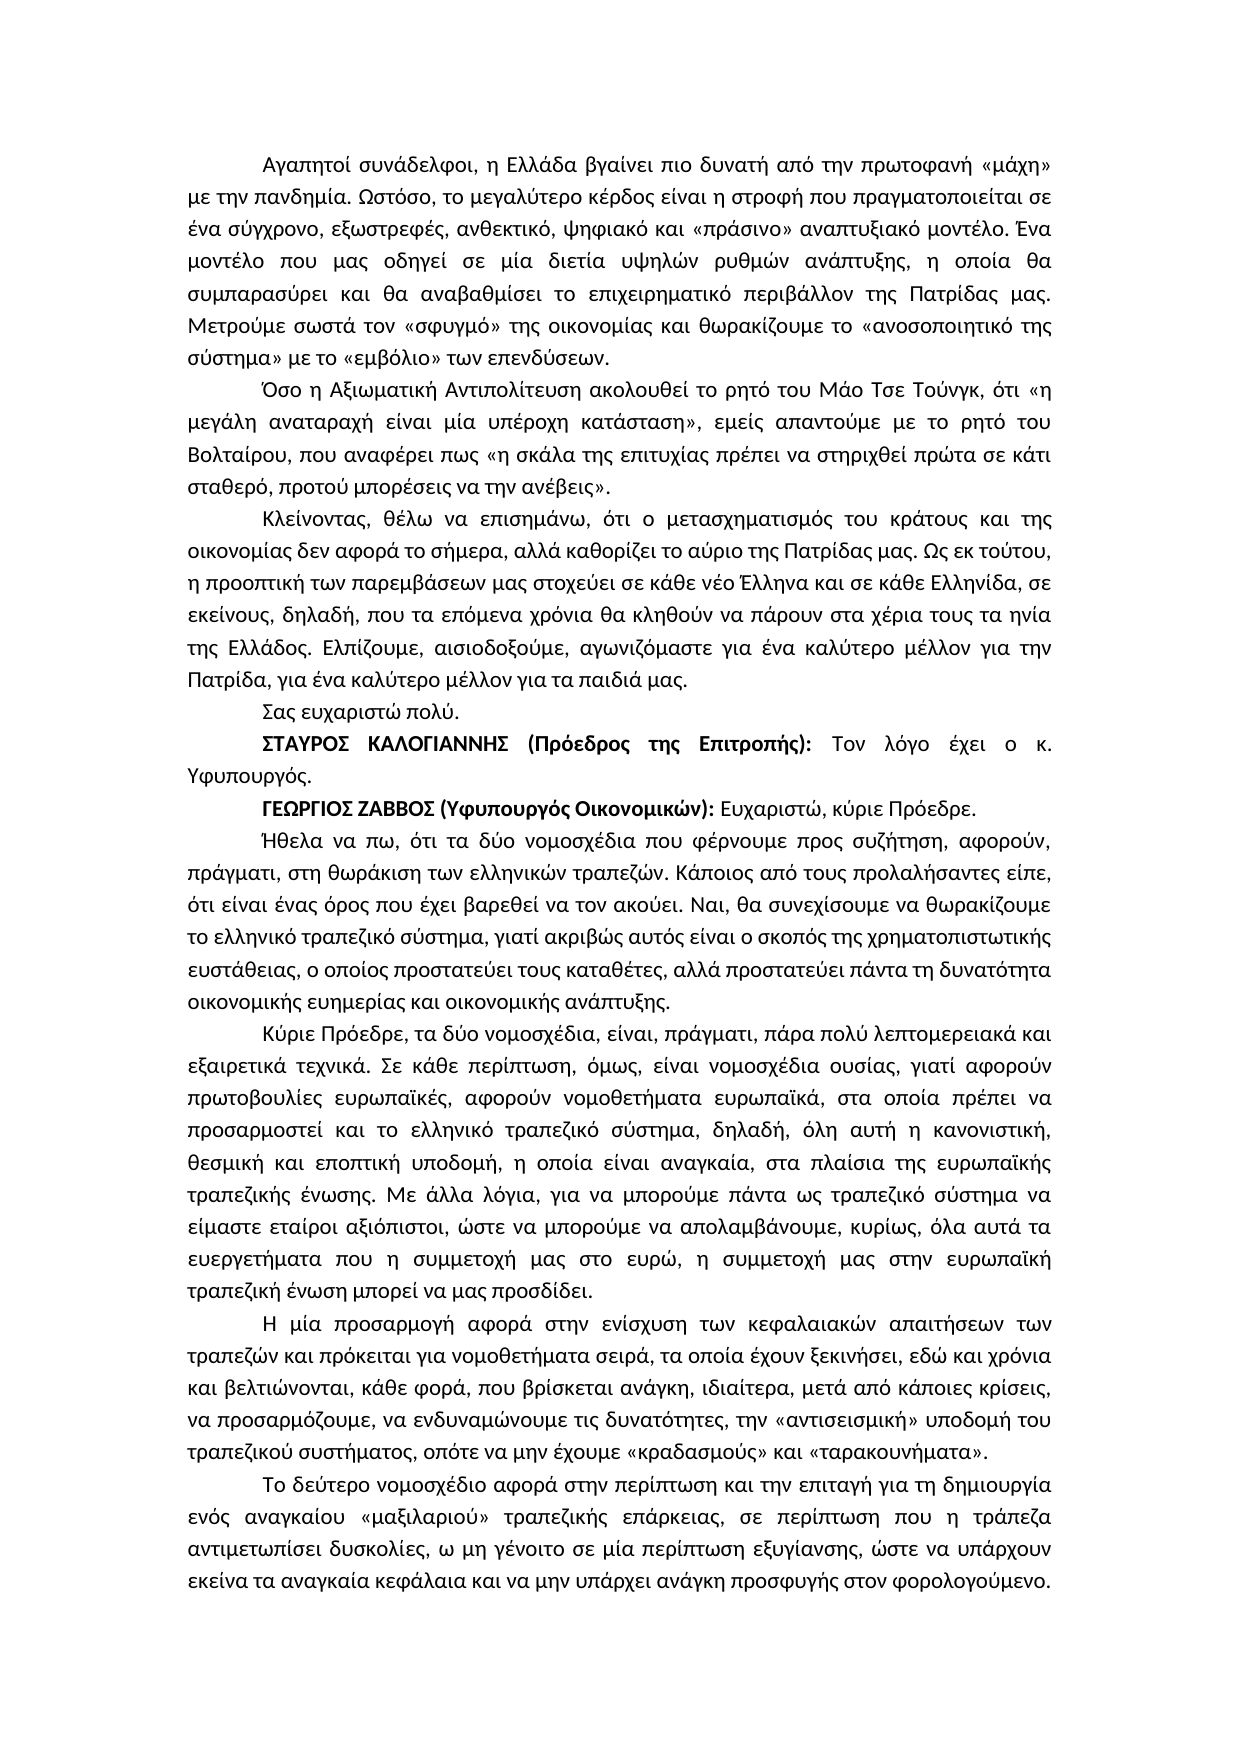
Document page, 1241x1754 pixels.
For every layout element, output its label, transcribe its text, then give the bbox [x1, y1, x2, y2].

text Σας ευχαριστώ πολύ. [187, 697, 1053, 725]
text Όσο η Αξιωματική Αντιπολίτευση ακολουθεί το ρητό του Μάο Τσε Τούνγκ, ότι «η μεγάλη αναταραχή είναι μία υπέροχη κατάσταση», εμείς απαντούμε με το ρητό του Βολταίρου, που αναφέρει πως «η σκάλα της επιτυχίας πρέπει να στηριχθεί πρώτα σε κάτι σταθερό, προτού μπορέσεις να την ανέβεις». [187, 375, 1053, 500]
text ΣΤΑΥΡΟΣ ΚΑΛΟΓΙΑΝΝΗΣ (Πρόεδρος της Επιτροπής): Τον λόγο έχει ο κ. Υφυπουργός. [187, 729, 1053, 789]
text Ήθελα να πω, ότι τα δύο νομοσχέδια που φέρνουμε προς συζήτηση, αφορούν, πράγματι, στη θωράκιση των ελληνικών τραπεζών. Κάποιος από τους προλαλήσαντες είπε, ότι είναι ένας όρος που έχει βαρεθεί να τον ακούει. Ναι, θα συνεχίσουμε να θωρακίζουμε το ελληνικό τραπεζικό σύστημα, γιατί ακριβώς αυτός είναι ο σκοπός της χρηματοπιστωτικής ευστάθειας, ο οποίος προστατεύει τους καταθέτες, αλλά προστατεύει πάντα τη δυνατότητα οικονομικής ευημερίας και οικονομικής ανάπτυξης. [187, 826, 1053, 1015]
text Αγαπητοί συνάδελφοι, η Ελλάδα βγαίνει πιο δυνατή από την πρωτοφανή «μάχη» με την πανδημία. Ωστόσο, το μεγαλύτερο κέρδος είναι η στροφή που πραγματοποιείται σε ένα σύγχρονο, εξωστρεφές, ανθεκτικό, ψηφιακό και «πράσινο» αναπτυξιακό μοντέλο. Ένα μοντέλο που μας οδηγεί σε μία διετία υψηλών ρυθμών ανάπτυξης, η οποία θα συμπαρασύρει και θα αναβαθμίσει το επιχειρηματικό περιβάλλον της Πατρίδας μας. Μετρούμε σωστά τον «σφυγμό» της οικονομίας και θωρακίζουμε το «ανοσοποιητικό της σύστημα» με το «εμβόλιο» των επενδύσεων. [187, 150, 1053, 371]
text Κύριε Πρόεδρε, τα δύο νομοσχέδια, είναι, πράγματι, πάρα πολύ λεπτομερειακά και εξαιρετικά τεχνικά. Σε κάθε περίπτωση, όμως, είναι νομοσχέδια ουσίας, γιατί αφορούν πρωτοβουλίες ευρωπαϊκές, αφορούν νομοθετήματα ευρωπαϊκά, στα οποία πρέπει να προσαρμοστεί και το ελληνικό τραπεζικό σύστημα, δηλαδή, όλη αυτή η κανονιστική, θεσμική και εποπτική υποδομή, η οποία είναι αναγκαία, στα πλαίσια της ευρωπαϊκής τραπεζικής ένωσης. Με άλλα λόγια, για να μπορούμε πάντα ως τραπεζικό σύστημα να είμαστε εταίροι αξιόπιστοι, ώστε να μπορούμε να απολαμβάνουμε, κυρίως, όλα αυτά τα ευεργετήματα που η συμμετοχή μας στο ευρώ, η συμμετοχή μας στην ευρωπαϊκή τραπεζική ένωση μπορεί να μας προσδίδει. [187, 1019, 1053, 1304]
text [187, 1470, 1053, 1594]
text ΓΕΩΡΓΙΟΣ ΖΑΒΒΟΣ (Υφυπουργός Οικονομικών): Ευχαριστώ, κύριε Πρόεδρε. [187, 794, 1053, 822]
text Κλείνοντας, θέλω να επισημάνω, ότι ο μετασχηματισμός του κράτους και της οικονομίας δεν αφορά το σήμερα, αλλά καθορίζει το αύριο της Πατρίδας μας. Ως εκ τούτου, η προοπτική των παρεμβάσεων μας στοχεύει σε κάθε νέο Έλληνα και σε κάθε Ελληνίδα, σε εκείνους, δηλαδή, που τα επόμενα χρόνια θα κληθούν να πάρουν στα χέρια τους τα ηνία της Ελλάδος. Ελπίζουμε, αισιοδοξούμε, αγωνιζόμαστε για ένα καλύτερο μέλλον για την Πατρίδα, για ένα καλύτερο μέλλον για τα παιδιά μας. [187, 504, 1053, 693]
text Η μία προσαρμογή αφορά στην ενίσχυση των κεφαλαιακών απαιτήσεων των τραπεζών και πρόκειται για νομοθετήματα σειρά, τα οποία έχουν ξεκινήσει, εδώ και χρόνια και βελτιώνονται, κάθε φορά, που βρίσκεται ανάγκη, ιδιαίτερα, μετά από κάποιες κρίσεις, να προσαρμόζουμε, να ενδυναμώνουμε τις δυνατότητες, την «αντισεισμική» υποδομή του τραπεζικού συστήματος, οπότε να μην έχουμε «κραδασμούς» και «ταρακουνήματα». [187, 1309, 1053, 1466]
